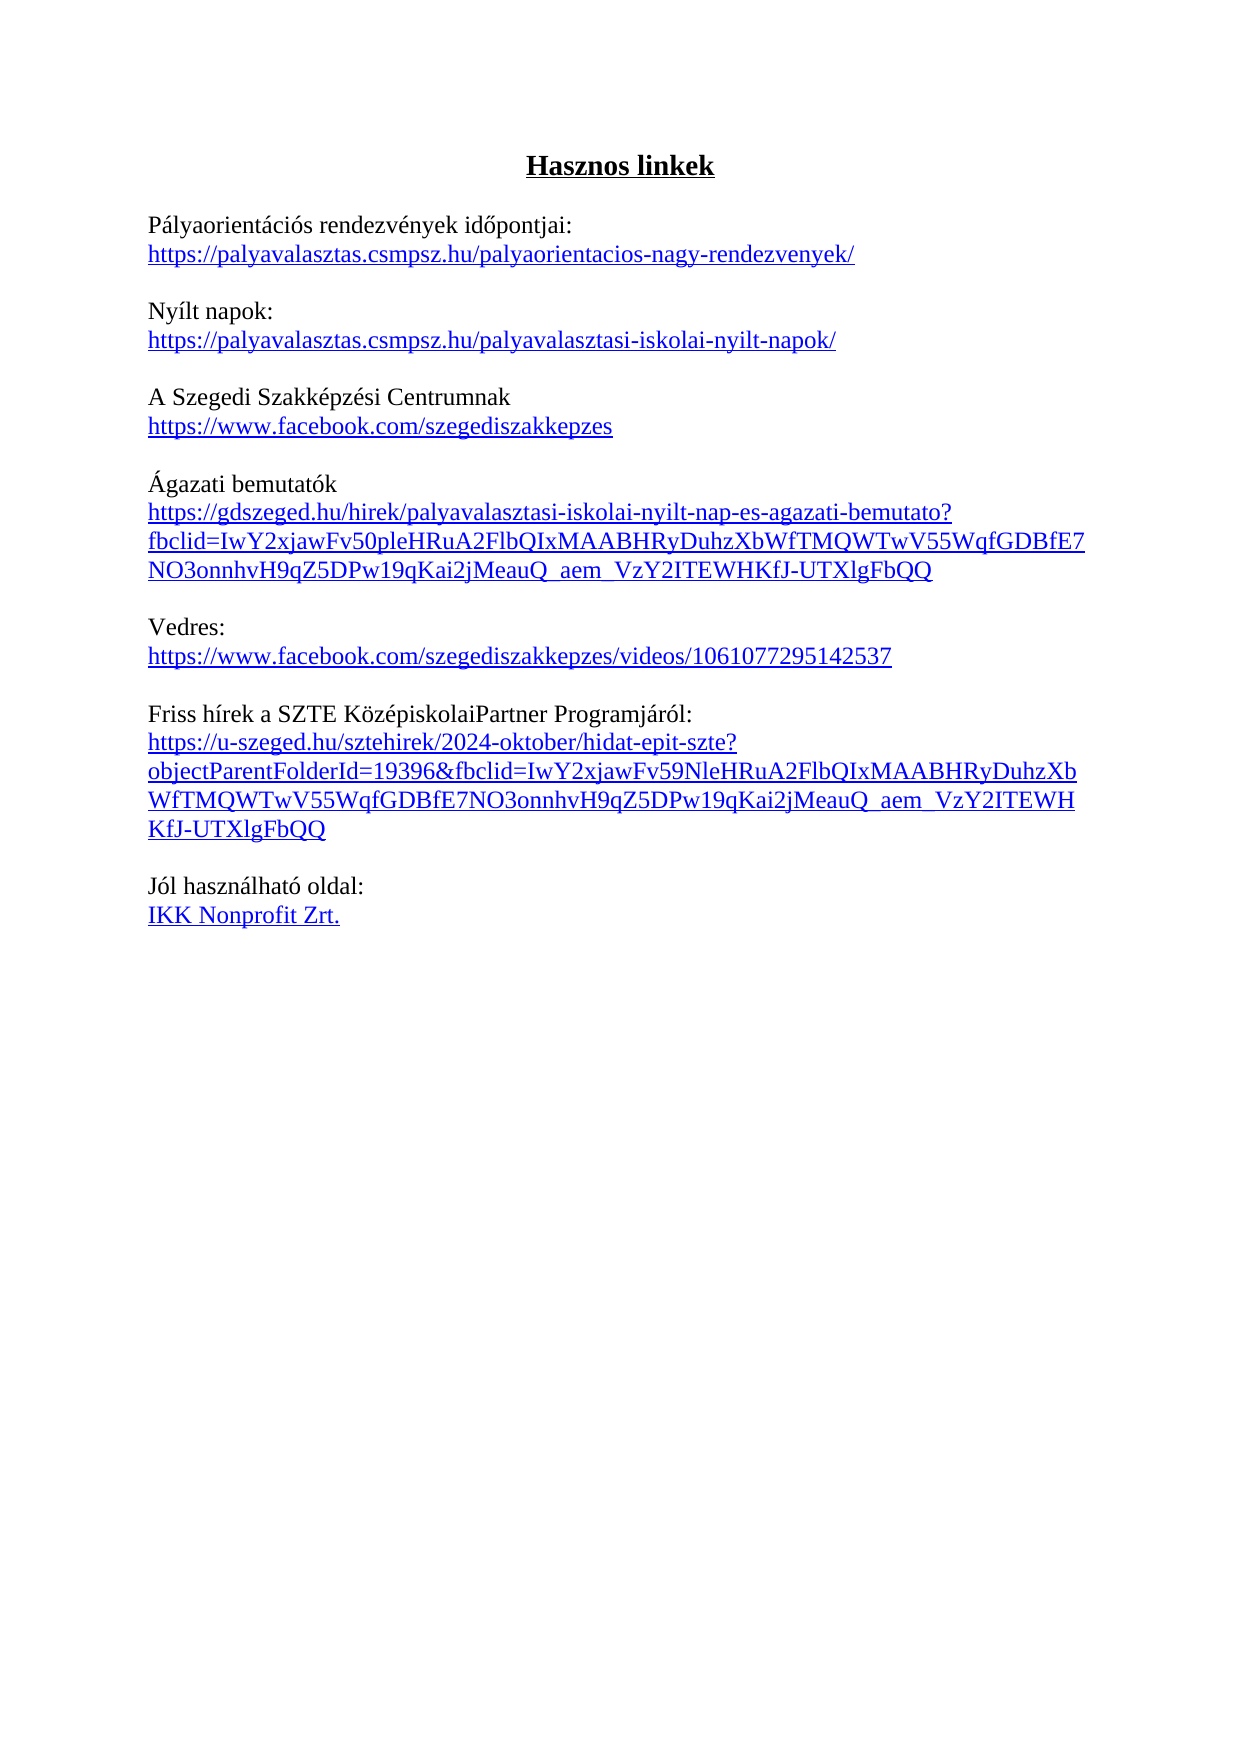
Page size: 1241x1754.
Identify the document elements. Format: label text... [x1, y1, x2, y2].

text Nyílt napok: [148, 296, 1093, 325]
text Hasznos linkek [148, 148, 1093, 181]
text Friss hírek a SZTE KözépiskolaiPartner Programjáról: [148, 699, 1093, 727]
text Pályaorientációs rendezvények időpontjai: [148, 210, 1093, 239]
text Jól használható oldal: [148, 871, 1093, 900]
text https://u-szeged.hu/sztehirek/2024-oktober/hidat-epit-szte?objectParentFolderId=19396&fbclid=IwY2xjawFv59NleHRuA2FlbQIxMAABHRyDuhzXbWfTMQWTwV55WqfGDBfE7NO3onnhvH9qZ5DPw19qKai2jMeauQ_aem_VzY2ITEWHKfJ-UTXlgFbQQ [148, 727, 1093, 842]
text IKK Nonprofit Zrt. [148, 900, 1093, 929]
text Vedres: [148, 612, 1093, 641]
text A Szegedi Szakképzési Centrumnak [148, 382, 1093, 411]
text https://www.facebook.com/szegediszakkepzes/videos/1061077295142537 [148, 641, 1093, 670]
text https://palyavalasztas.csmpsz.hu/palyavalasztasi-iskolai-nyilt-napok/ [148, 325, 1093, 354]
text https://palyavalasztas.csmpsz.hu/palyaorientacios-nagy-rendezvenyek/ [148, 239, 1093, 267]
text Ágazati bemutatók [148, 469, 1093, 497]
text https://gdszeged.hu/hirek/palyavalasztasi-iskolai-nyilt-nap-es-agazati-bemutato?fbclid=IwY2xjawFv50pleHRuA2FlbQIxMAABHRyDuhzXbWfTMQWTwV55WqfGDBfE7NO3onnhvH9qZ5DPw19qKai2jMeauQ_aem_VzY2ITEWHKfJ-UTXlgFbQQ [148, 497, 1093, 584]
text https://www.facebook.com/szegediszakkepzes [148, 411, 1093, 440]
